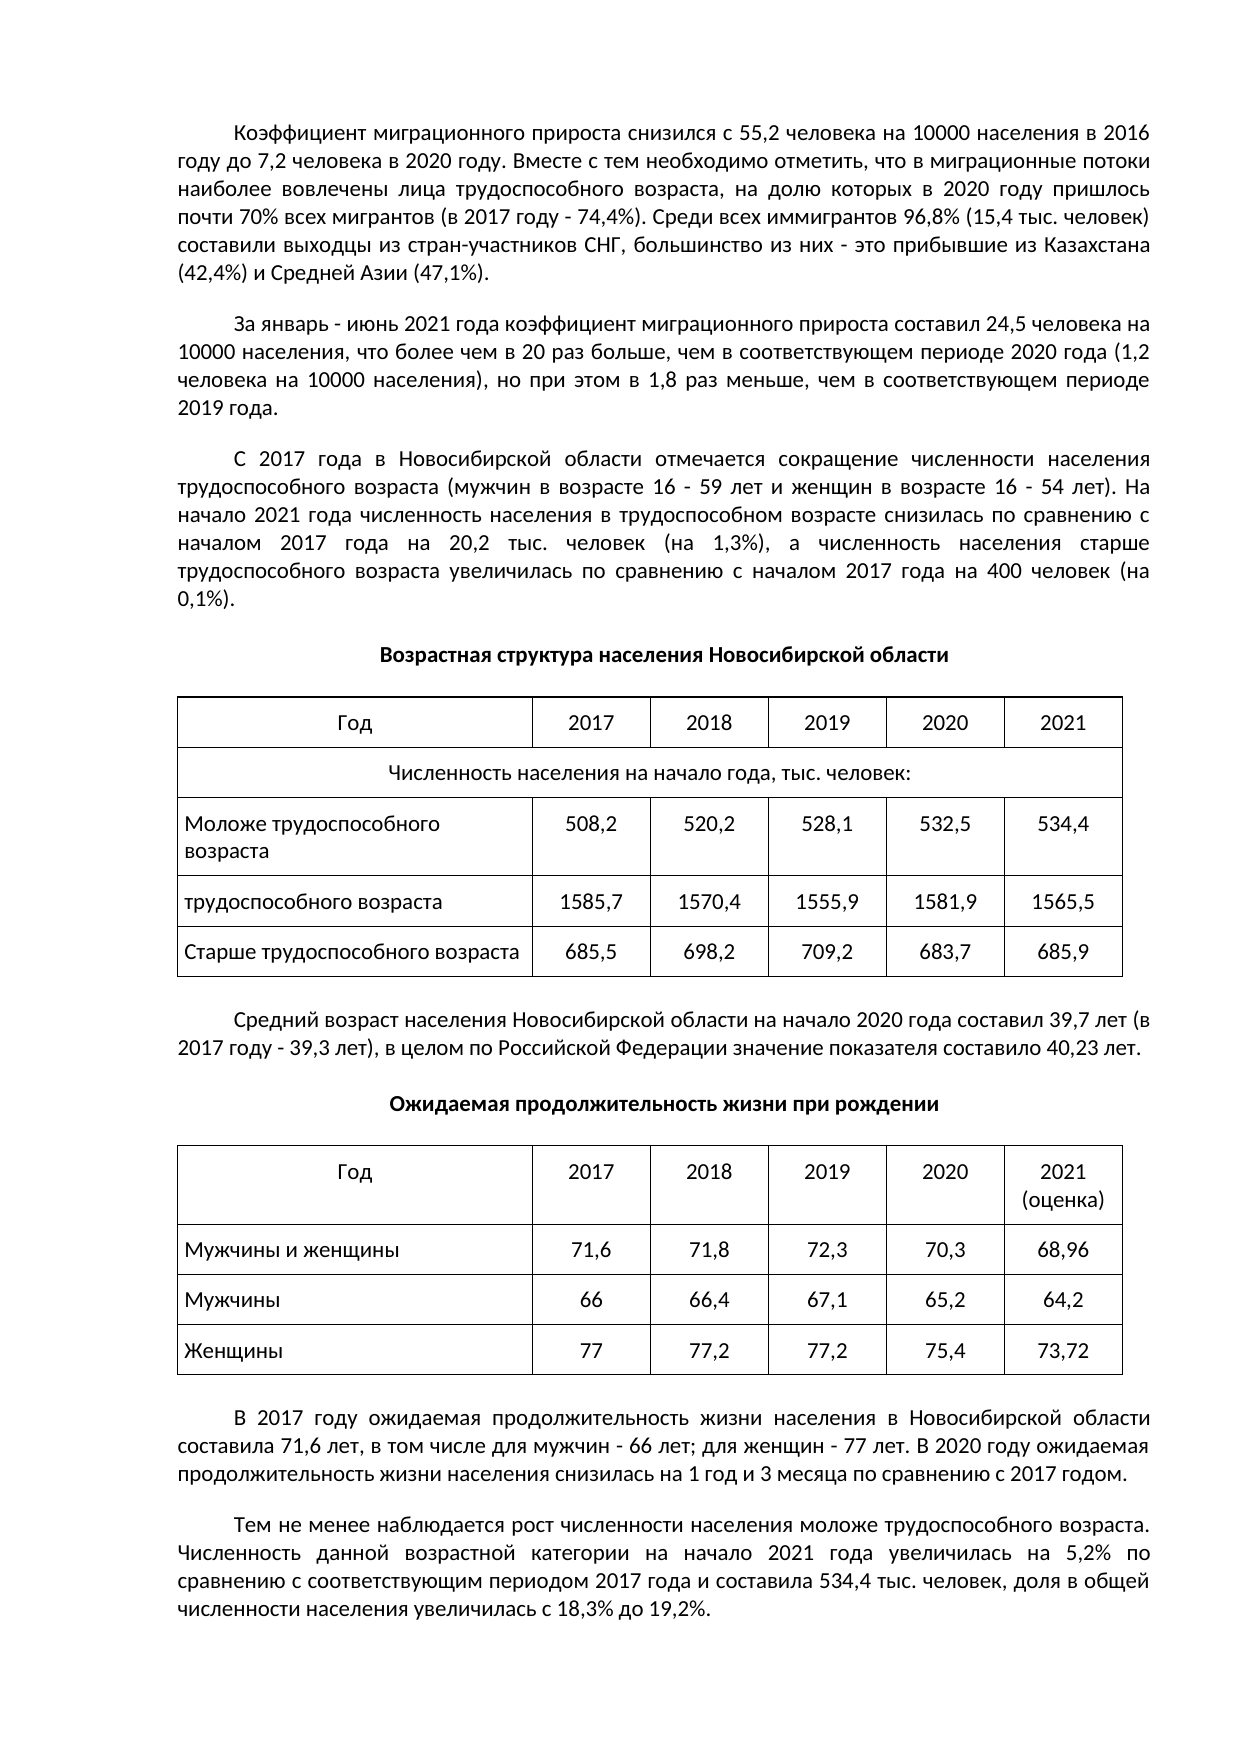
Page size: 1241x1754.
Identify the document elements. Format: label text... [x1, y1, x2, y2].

table_header 2019 [769, 1146, 886, 1223]
table_cell 73,72 [1005, 1325, 1122, 1374]
table_header 2020 [887, 1146, 1004, 1223]
table_header 2017 [533, 698, 650, 747]
table_cell 520,2 [651, 798, 768, 875]
table_header Год [178, 1146, 532, 1223]
table_cell 66,4 [651, 1275, 768, 1324]
table_cell 685,9 [1005, 927, 1122, 976]
table_cell Численность населения на начало года, тыс. человек: [178, 748, 1122, 797]
text Средний возраст населения Новосибирской области на начало 2020 года составил 39,7 лет (в 2017 году - 39,3 лет), в целом по Российской Федерации значение показателя составило 40,23 лет. [177, 1005, 1152, 1061]
table_cell 64,2 [1005, 1275, 1122, 1324]
table_cell 1585,7 [533, 876, 650, 926]
table_header 2021 [1005, 698, 1122, 747]
table_cell 709,2 [769, 927, 886, 976]
table_cell 71,8 [651, 1225, 768, 1274]
text Коэффициент миграционного прироста снизился с 55,2 человека на 10000 населения в 2016 году до 7,2 человека в 2020 году. Вместе с тем необходимо отметить, что в миграционные потоки наиболее вовлечены лица трудоспособного возраста, на долю которых в 2020 году пришлось почти 70% всех мигрантов (в 2017 году - 74,4%). Среди всех иммигрантов 96,8% (15,4 тыс. человек) составили выходцы из стран-участников СНГ, большинство из них - это прибывшие из Казахстана (42,4%) и Средней Азии (47,1%). [177, 118, 1152, 286]
title Возрастная структура населения Новосибирской области [177, 640, 1152, 668]
table_header 2018 [651, 1146, 768, 1223]
text С 2017 года в Новосибирской области отмечается сокращение численности населения трудоспособного возраста (мужчин в возрасте 16 - 59 лет и женщин в возрасте 16 - 54 лет). На начало 2021 года численность населения в трудоспособном возрасте снизилась по сравнению с началом 2017 года на 20,2 тыс. человек (на 1,3%), а численность населения старше трудоспособного возраста увеличилась по сравнению с началом 2017 года на 400 человек (на 0,1%). [177, 444, 1152, 612]
table_header 2017 [533, 1146, 650, 1223]
table_header Год [178, 698, 532, 747]
table_cell 528,1 [769, 798, 886, 875]
table_cell 65,2 [887, 1275, 1004, 1324]
table_cell Старше трудоспособного возраста [178, 927, 532, 976]
table_cell 68,96 [1005, 1225, 1122, 1274]
table_cell 72,3 [769, 1225, 886, 1274]
table_cell 77 [533, 1325, 650, 1374]
table_header 2018 [651, 698, 768, 747]
table_cell 1555,9 [769, 876, 886, 926]
table_cell Мужчины и женщины [178, 1225, 532, 1274]
table_cell трудоспособного возраста [178, 876, 532, 926]
table_cell Мужчины [178, 1275, 532, 1324]
table_cell 77,2 [651, 1325, 768, 1374]
table_cell Женщины [178, 1325, 532, 1374]
table_header 2019 [769, 698, 886, 747]
table_header 2020 [887, 698, 1004, 747]
table_cell 67,1 [769, 1275, 886, 1324]
text За январь - июнь 2021 года коэффициент миграционного прироста составил 24,5 человека на 10000 населения, что более чем в 20 раз больше, чем в соответствующем периоде 2020 года (1,2 человека на 10000 населения), но при этом в 1,8 раз меньше, чем в соответствующем периоде 2019 года. [177, 309, 1152, 421]
text Тем не менее наблюдается рост численности населения моложе трудоспособного возраста. Численность данной возрастной категории на начало 2021 года увеличилась на 5,2% по сравнению с соответствующим периодом 2017 года и составила 534,4 тыс. человек, доля в общей численности населения увеличилась с 18,3% до 19,2%. [177, 1510, 1152, 1622]
table_cell 508,2 [533, 798, 650, 875]
table_cell 66 [533, 1275, 650, 1324]
table_cell 1581,9 [887, 876, 1004, 926]
table_cell Моложе трудоспособного возраста [178, 798, 532, 875]
table_cell 685,5 [533, 927, 650, 976]
table_cell 698,2 [651, 927, 768, 976]
table_cell 71,6 [533, 1225, 650, 1274]
text В 2017 году ожидаемая продолжительность жизни населения в Новосибирской области составила 71,6 лет, в том числе для мужчин - 66 лет; для женщин - 77 лет. В 2020 году ожидаемая продолжительность жизни населения снизилась на 1 год и 3 месяца по сравнению с 2017 годом. [177, 1403, 1152, 1487]
title Ожидаемая продолжительность жизни при рождении [177, 1089, 1152, 1117]
table_cell 77,2 [769, 1325, 886, 1374]
table_cell 534,4 [1005, 798, 1122, 875]
table_cell 532,5 [887, 798, 1004, 875]
table_cell 683,7 [887, 927, 1004, 976]
table_cell 1570,4 [651, 876, 768, 926]
table_cell 1565,5 [1005, 876, 1122, 926]
table_header 2021 (оценка) [1005, 1146, 1122, 1223]
table_cell 70,3 [887, 1225, 1004, 1274]
table_cell 75,4 [887, 1325, 1004, 1374]
